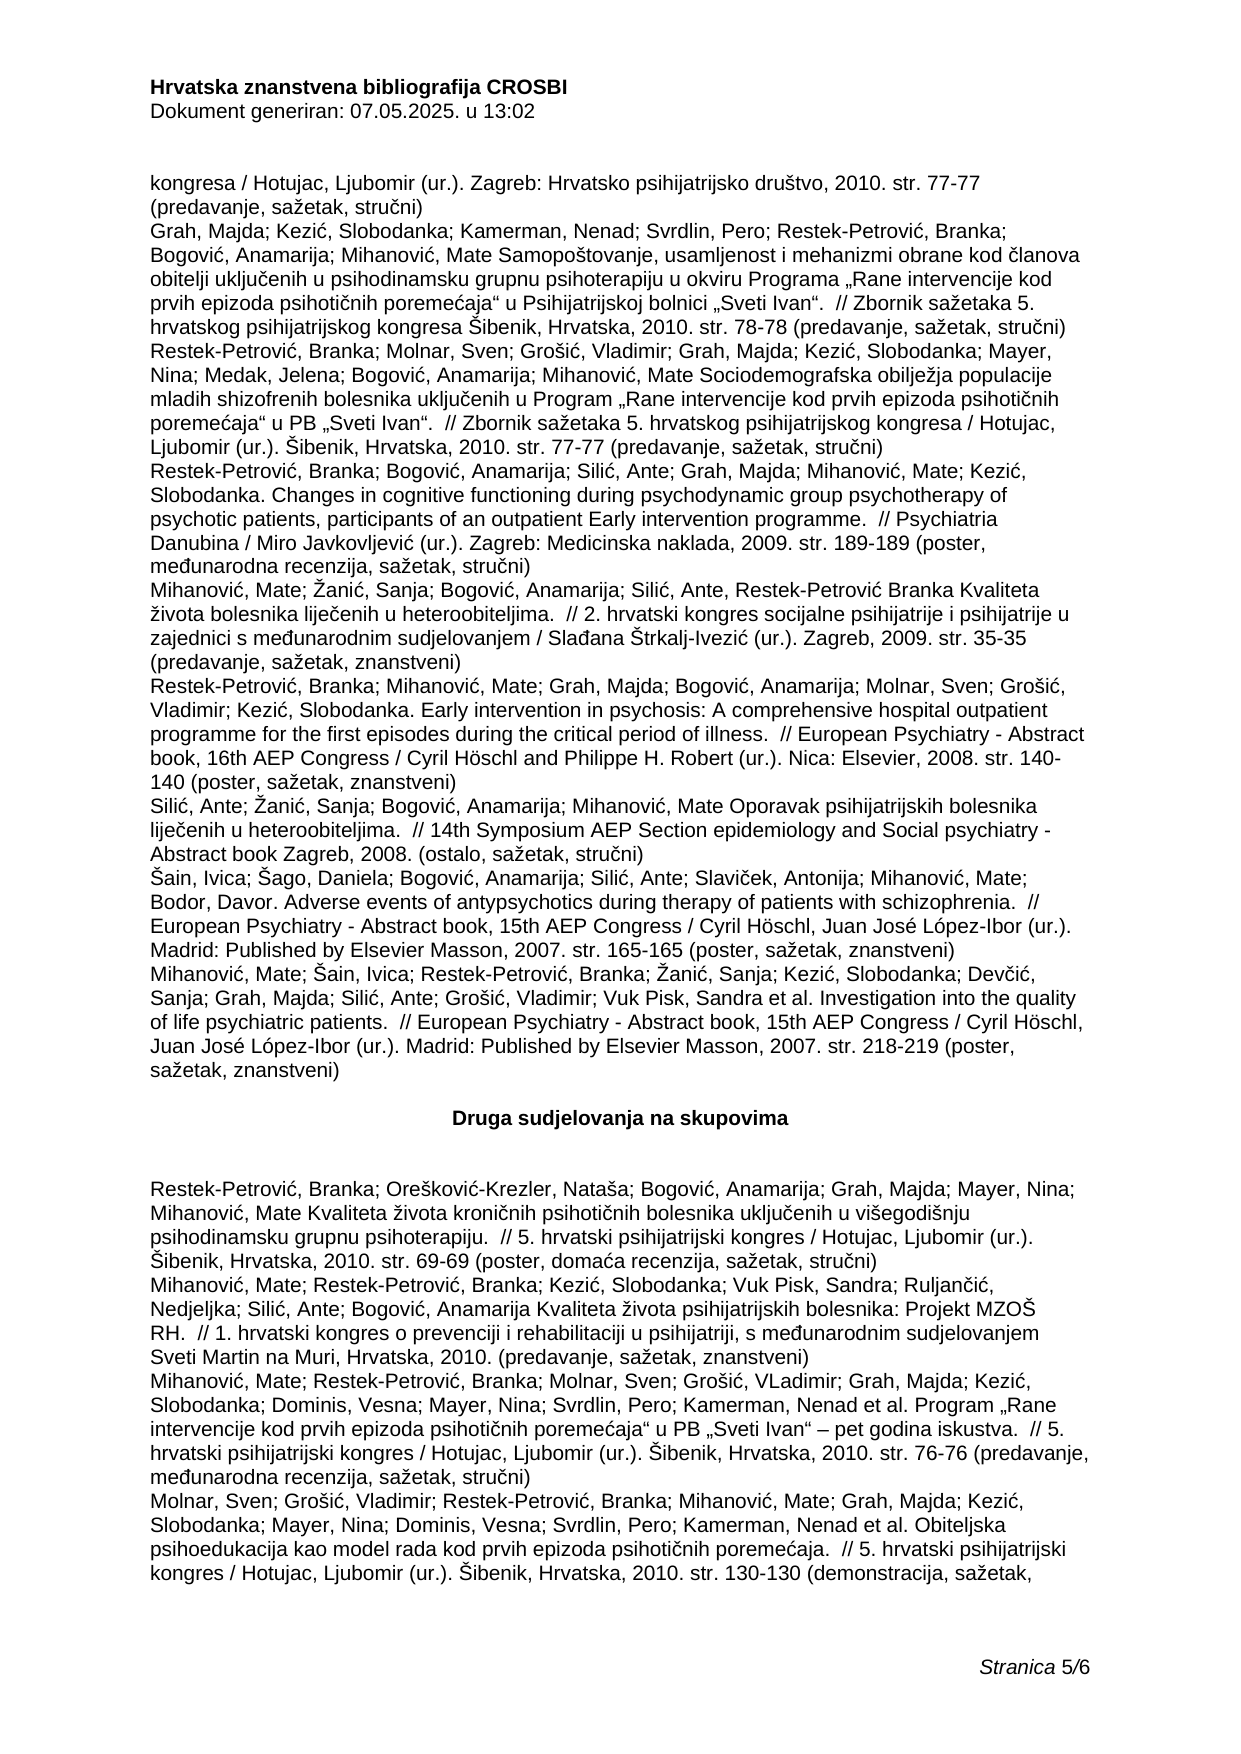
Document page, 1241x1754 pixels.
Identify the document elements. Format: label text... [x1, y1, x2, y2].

text Mihanović, Mate; Žanić, Sanja; Bogović, Anamarija; Silić, Ante, Restek-Petrović Branka [150, 578, 1090, 674]
text Mihanović, Mate; Restek-Petrović, Branka; Kezić, Slobodanka; Vuk Pisk, Sandra; Ruljančić, Nedjeljka; Silić, Ante; Bogović, Anamarija [150, 1273, 1090, 1369]
text Šain, Ivica; Šago, Daniela; Bogović, Anamarija; Silić, Ante; Slaviček, Antonija; Mihanović, Mate; Bodor, Davor. [150, 866, 1090, 962]
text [150, 171, 1090, 219]
text Restek-Petrović, Branka; Molnar, Sven; Grošić, Vladimir; Grah, Majda; Kezić, Slobodanka; Mayer, Nina; Medak, Jelena; Bogović, Anamarija; Mihanović, Mate [150, 339, 1090, 458]
text Mihanović, Mate; Restek-Petrović, Branka; Molnar, Sven; Grošić, VLadimir; Grah, Majda; Kezić, Slobodanka; Dominis, Vesna; Mayer, Nina; Svrdlin, Pero; Kamerman, Nenad et al. [150, 1369, 1090, 1489]
text Mihanović, Mate; Šain, Ivica; Restek-Petrović, Branka; Žanić, Sanja; Kezić, Slobodanka; Devčić, Sanja; Grah, Majda; Silić, Ante; Grošić, Vladimir; Vuk Pisk, Sandra et al. [150, 962, 1090, 1081]
text Grah, Majda; Kezić, Slobodanka; Kamerman, Nenad; Svrdlin, Pero; Restek-Petrović, Branka; Bogović, Anamarija; Mihanović, Mate [150, 219, 1090, 339]
text Restek-Petrović, Branka; Orešković-Krezler, Nataša; Bogović, Anamarija; Grah, Majda; Mayer, Nina; Mihanović, Mate [150, 1177, 1090, 1273]
text Restek-Petrović, Branka; Mihanović, Mate; Grah, Majda; Bogović, Anamarija; Molnar, Sven; Grošić, Vladimir; Kezić, Slobodanka. [150, 674, 1090, 794]
text Silić, Ante; Žanić, Sanja; Bogović, Anamarija; Mihanović, Mate [150, 794, 1090, 866]
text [150, 1489, 1090, 1584]
text Restek-Petrović, Branka; Bogović, Anamarija; Silić, Ante; Grah, Majda; Mihanović, Mate; Kezić, Slobodanka. [150, 458, 1090, 578]
subtitle Druga sudjelovanja na skupovima [150, 1105, 1090, 1129]
